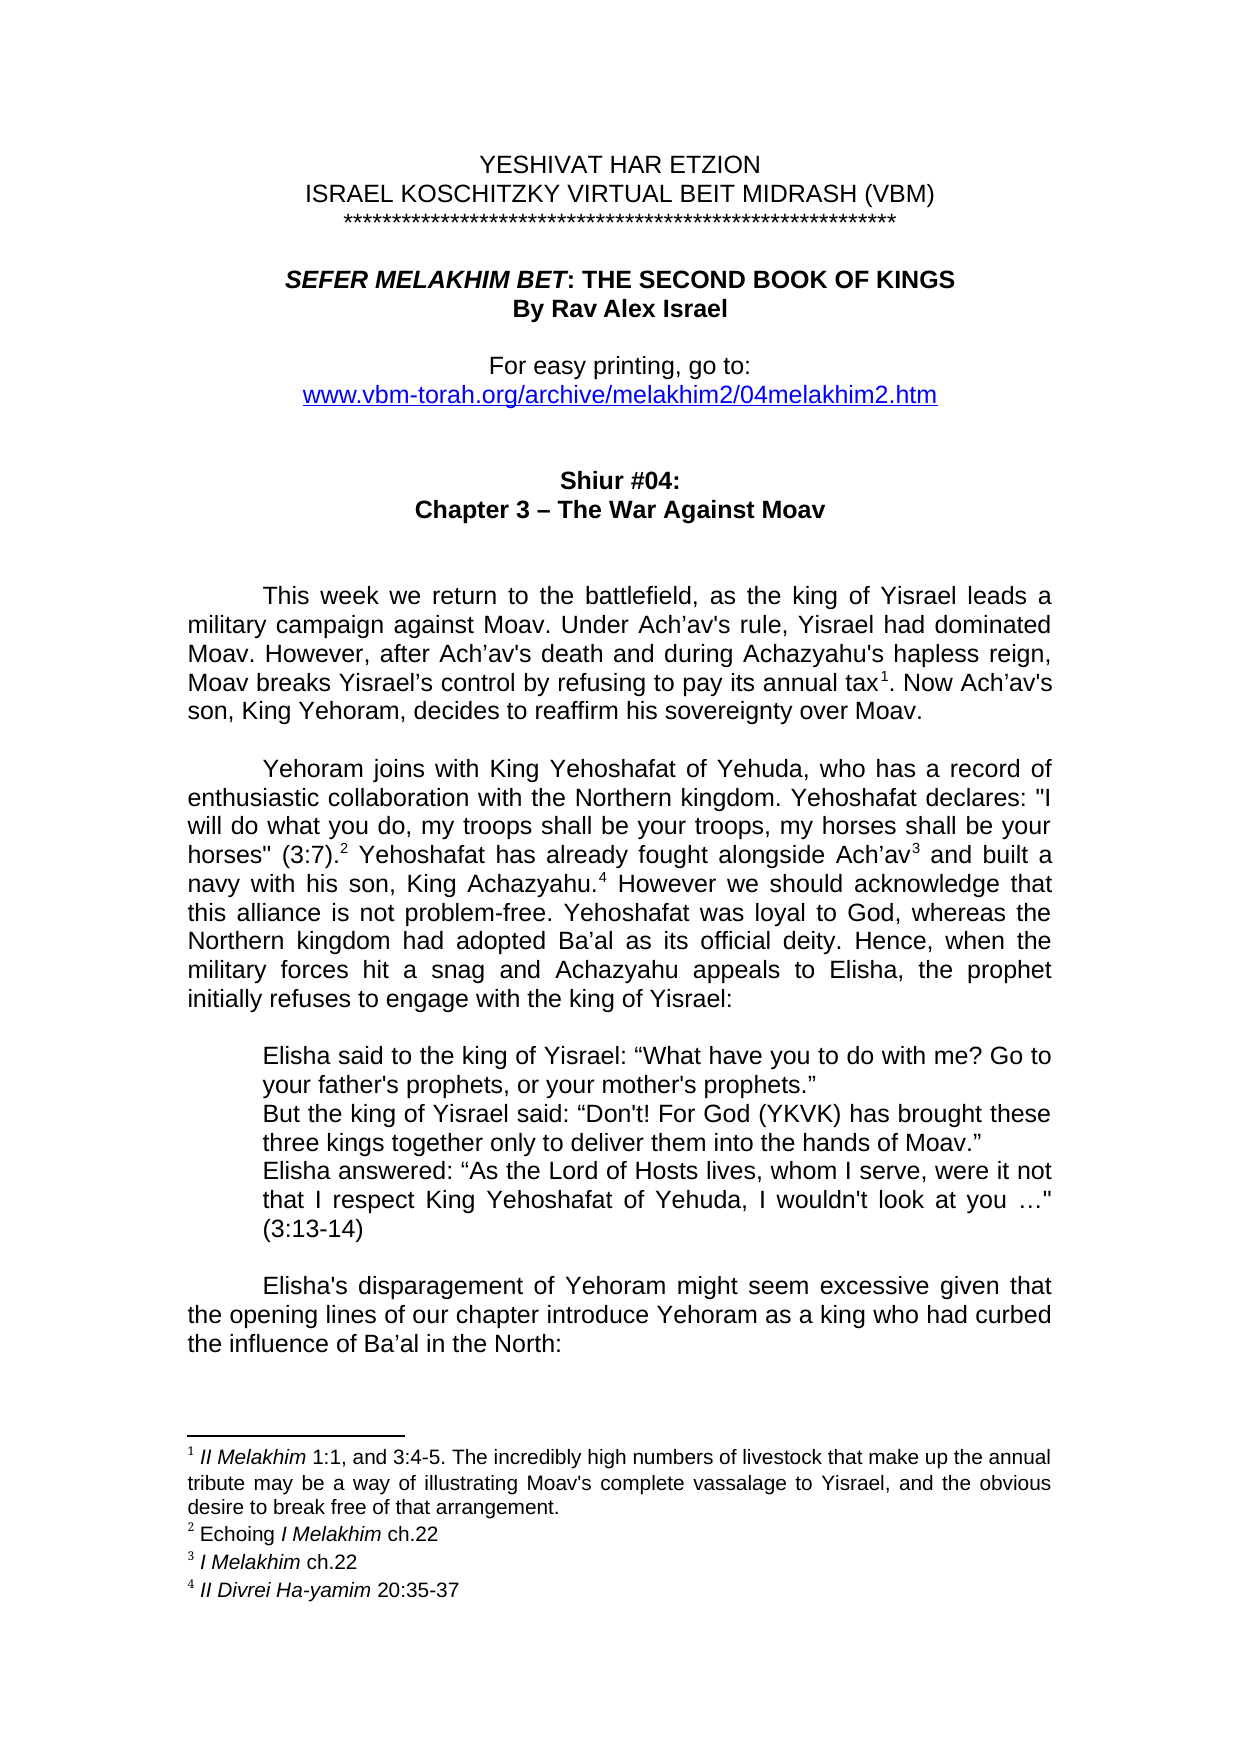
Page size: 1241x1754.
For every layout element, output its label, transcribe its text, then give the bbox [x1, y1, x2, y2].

text Elisha's disparagement of Yehoram might seem excessive given that the opening lines of our chapter introduce Yehoram as a king who had curbed the influence of Ba’al in the North: [187, 1271, 1053, 1357]
text ********************************************************* [187, 207, 1053, 236]
text By Rav Alex Israel [187, 294, 1053, 322]
text Elisha said to the king of Yisrael: “What have you to do with me? Go to your father's prophets, or your mother's prophets.” [262, 1041, 1053, 1099]
text Israel KOSCHITZKY VIRTUAL BEIT MIDRASH (VBM) [187, 179, 1053, 207]
text But the king of Yisrael said: “Don't! For God (YKVK) has brought these three kings together only to deliver them into the hands of Moav.” [262, 1099, 1053, 1156]
text Shiur #04: Chapter 3 – The War Against Moav [187, 466, 1053, 524]
text For easy printing, go to: [187, 351, 1053, 380]
text www.vbm-torah.org/archive/melakhim2/04melakhim2.htm [187, 380, 1053, 409]
text Yehoram joins with King Yehoshafat of Yehuda, who has a record of enthusiastic collaboration with the Northern kingdom. Yehoshafat declares: "I will do what you do, my troops shall be your troops, my horses shall be your horses" (3:7). Yehoshafat has already fought alongside Ach’av and built a navy with his son, King Achazyahu. However we should acknowledge that this alliance is not problem-free. Yehoshafat was loyal to God, whereas the Northern kingdom had adopted Ba’al as its official deity. Hence, when the military forces hit a snag and Achazyahu appeals to Elisha, the prophet initially refuses to engage with the king of Yisrael: [187, 754, 1053, 1012]
text Elisha answered: “As the Lord of Hosts lives, whom I serve, were it not that I respect King Yehoshafat of Yehuda, I wouldn't look at you …" (3:13-14) [262, 1156, 1053, 1242]
text SEFER MELAKHIM BET: THE SECOND BOOK OF KINGS [187, 265, 1053, 294]
text This week we return to the battlefield, as the king of Yisrael leads a military campaign against Moav. Under Ach’av's rule, Yisrael had dominated Moav. However, after Ach’av's death and during Achazyahu's hapless reign, Moav breaks Yisrael’s control by refusing to pay its annual tax. Now Ach’av's son, King Yehoram, decides to reaffirm his sovereignty over Moav. [187, 581, 1053, 725]
